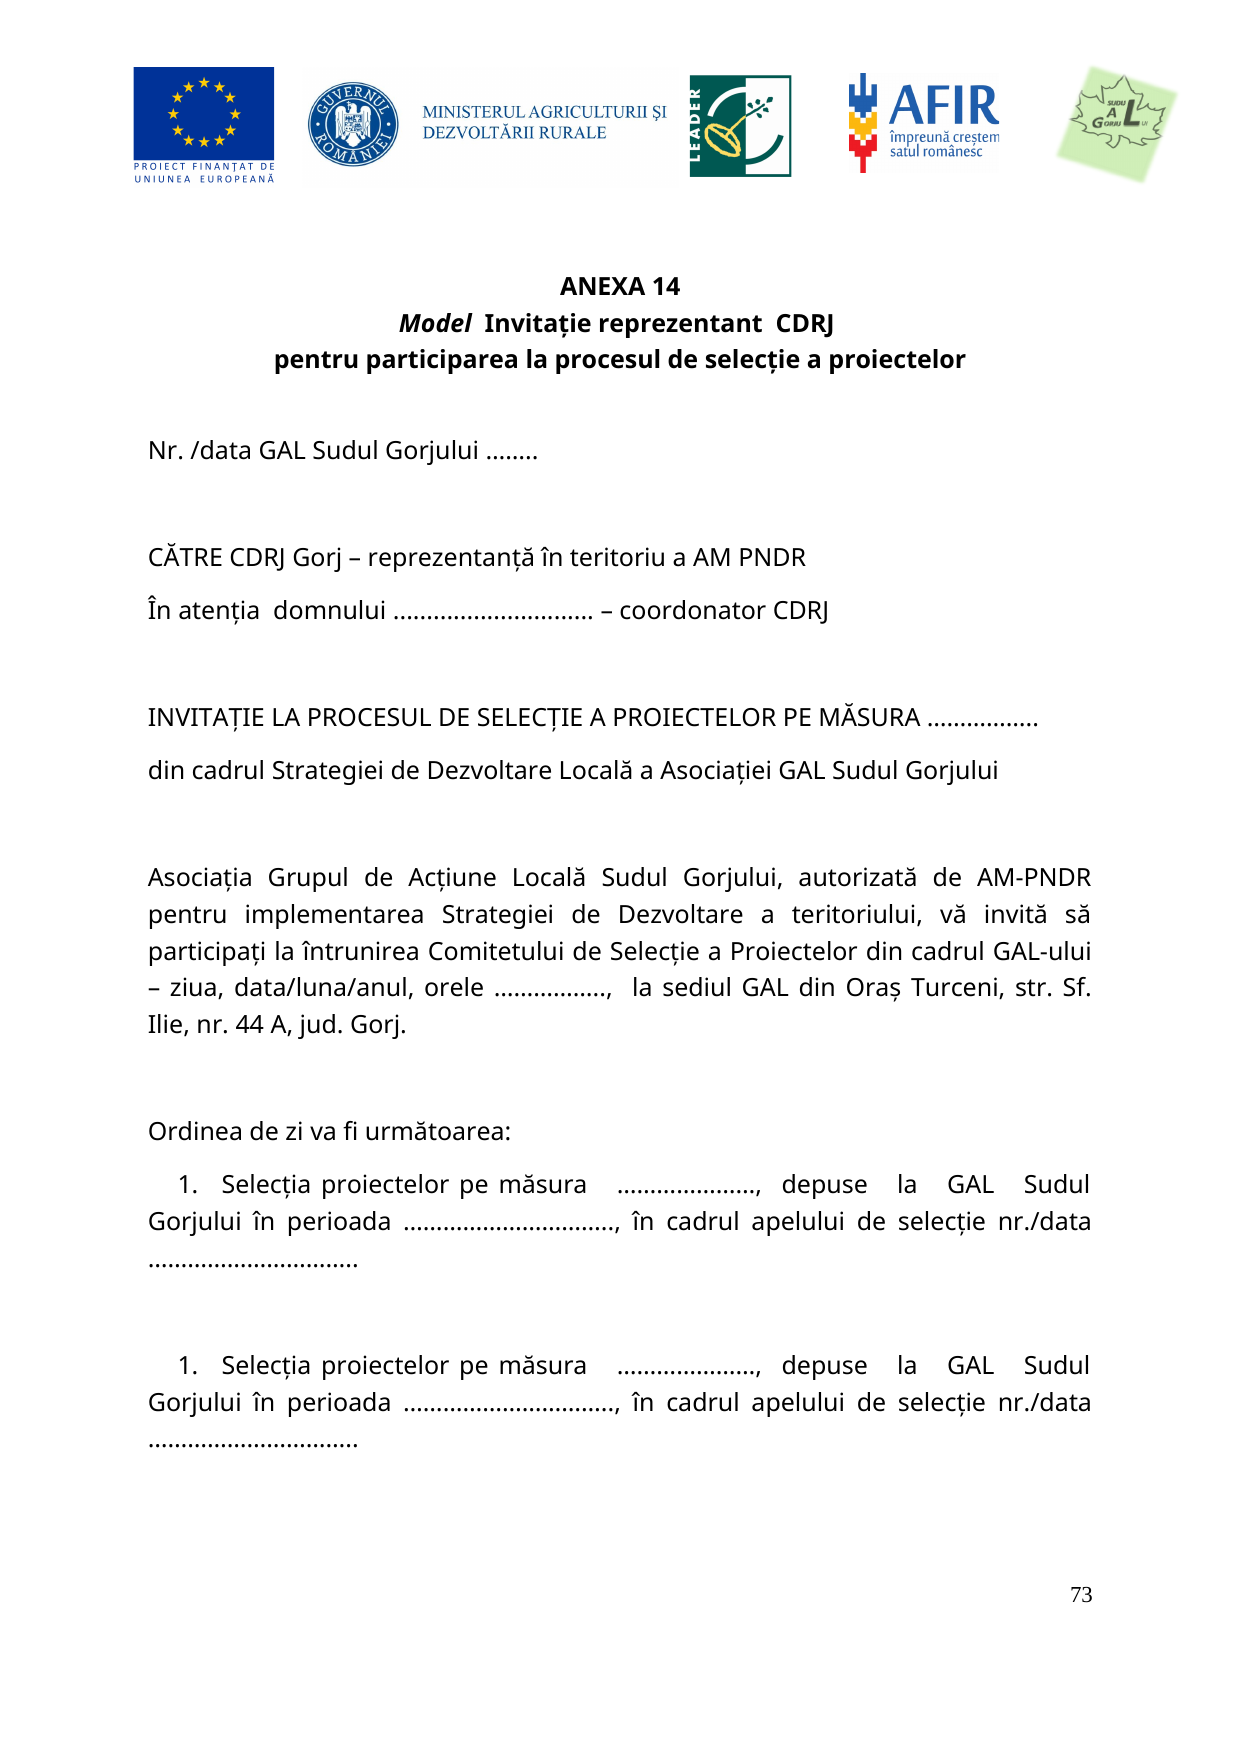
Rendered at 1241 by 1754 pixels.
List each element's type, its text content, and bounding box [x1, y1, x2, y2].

picture [689, 75, 792, 177]
text Nr. /data GAL Sudul Gorjului …….. [148, 432, 1093, 466]
text 1. Selecția proiectelor pe măsura …………………, depuse la GAL Sudul Gorjului în perioada ………………………….., în cadrul apelului de selecție nr./data ………………………….. [148, 1167, 1093, 1275]
text Asociația Grupul de Acțiune Locală Sudul Gorjului, autorizată de AM-PNDR pentru implementarea Strategiei de Dezvoltare a teritoriului, vă invită să participați la întrunirea Comitetului de Selecție a Proiectelor din cadrul GAL-ului – ziua, data/luna/anul, orele …………….., la sediul GAL din Oraș Turceni, str. Sf. Ilie, nr. 44 A, jud. Gorj. [148, 860, 1093, 1041]
picture [1050, 60, 1183, 189]
text În atenția domnului .............................. – coordonator CDRJ [148, 593, 1093, 627]
text Ordinea de zi va fi următoarea: [148, 1114, 1093, 1148]
text CĂTRE CDRJ Gorj – reprezentanţă în teritoriu a AM PNDR [148, 539, 1093, 573]
picture [849, 73, 1000, 173]
picture [302, 67, 679, 188]
text ANEXA 14 Model Invitație reprezentant CDRJ pentru participarea la procesul de selecție a proiectelor [148, 268, 1093, 376]
text din cadrul Strategiei de Dezvoltare Locală a Asociației GAL Sudul Gorjului [148, 753, 1093, 787]
text 1. Selecția proiectelor pe măsura …………………, depuse la GAL Sudul Gorjului în perioada ………………………….., în cadrul apelului de selecție nr./data ………………………….. [148, 1348, 1093, 1455]
picture [133, 67, 275, 188]
text INVITAȚIE LA PROCESUL DE SELECȚIE A PROIECTELOR PE MĂSURA …………….. [148, 699, 1093, 733]
